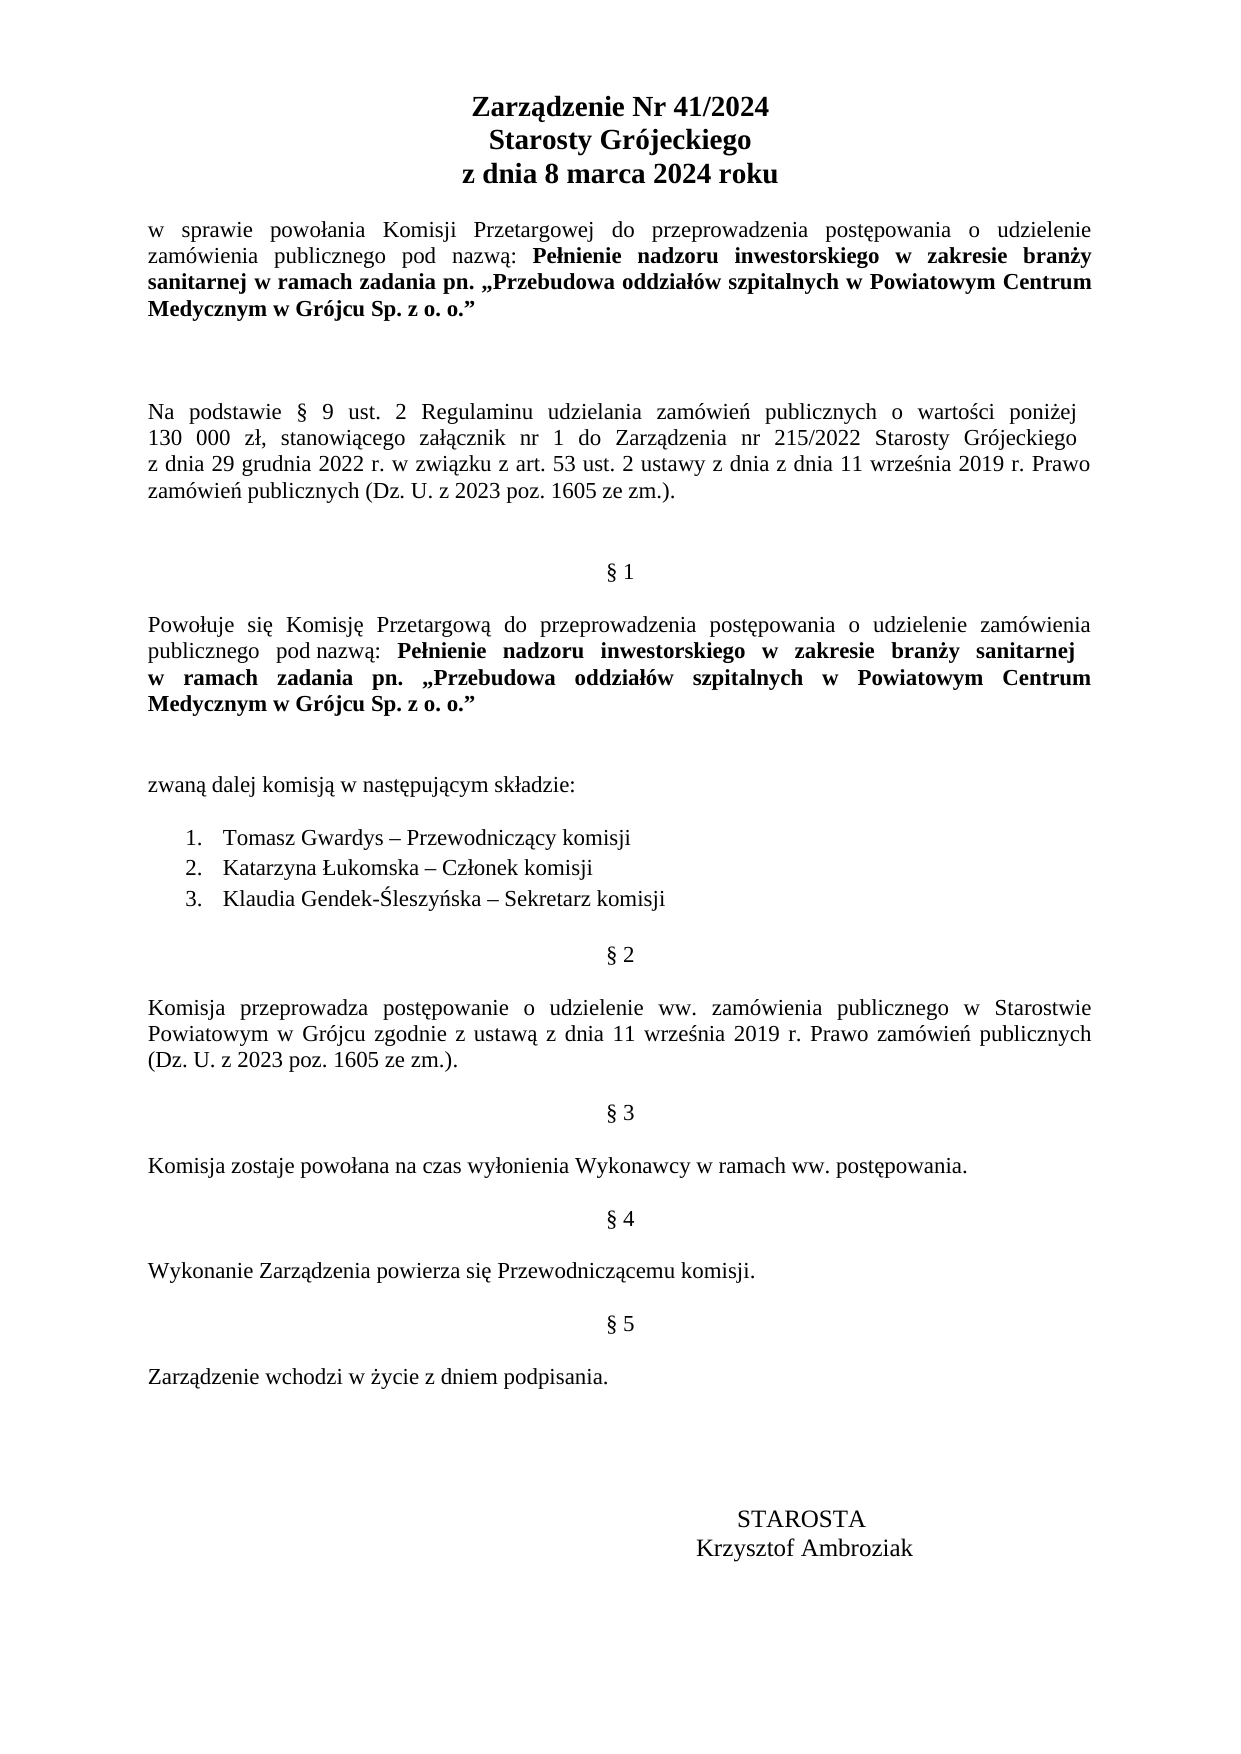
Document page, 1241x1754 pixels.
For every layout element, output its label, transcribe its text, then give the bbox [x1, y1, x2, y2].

text Komisja przeprowadza postępowanie o udzielenie ww. zamówienia publicznego w Starostwie Powiatowym w Grójcu zgodnie z ustawą z dnia 11 września 2019 r. Prawo zamówień publicznych (Dz. U. z 2023 poz. 1605 ze zm.). [148, 994, 1093, 1073]
text Wykonanie Zarządzenia powierza się Przewodniczącemu komisji. [148, 1257, 1093, 1284]
text Powołuje się Komisję Przetargową do przeprowadzenia postępowania o udzielenie zamówienia publicznego pod nazwą: Pełnienie nadzoru inwestorskiego w zakresie branży sanitarnej w ramach zadania pn. „Przebudowa oddziałów szpitalnych w Powiatowym Centrum Medycznym w Grójcu Sp. z o. o.” [148, 611, 1093, 716]
text Krzysztof Ambroziak [148, 1533, 1093, 1562]
text Komisja zostaje powołana na czas wyłonienia Wykonawcy w ramach ww. postępowania. [148, 1152, 1093, 1178]
text § 3 [148, 1099, 1093, 1126]
text § 1 [148, 558, 1093, 584]
text § 4 [148, 1205, 1093, 1231]
list Katarzyna Łukomska – Członek komisji [185, 854, 1093, 881]
text Starosty Grójeckiego [148, 122, 1093, 156]
text zwaną dalej komisją w następującym składzie: [148, 771, 1093, 798]
text w sprawie powołania Komisji Przetargowej do przeprowadzenia postępowania o udzielenie zamówienia publicznego pod nazwą: Pełnienie nadzoru inwestorskiego w zakresie branży sanitarnej w ramach zadania pn. „Przebudowa oddziałów szpitalnych w Powiatowym Centrum Medycznym w Grójcu Sp. z o. o.” [148, 216, 1093, 321]
list Klaudia Gendek-Śleszyńska – Sekretarz komisji [185, 884, 1093, 911]
text § 2 [148, 941, 1093, 967]
text Zarządzenie Nr 41/2024 [148, 89, 1093, 122]
text Zarządzenie wchodzi w życie z dniem podpisania. [148, 1363, 1093, 1418]
text Na podstawie § 9 ust. 2 Regulaminu udzielania zamówień publicznych o wartości poniżej 130 000 zł, stanowiącego załącznik nr 1 do Zarządzenia nr 215/2022 Starosty Grójeckiego z dnia 29 grudnia 2022 r. w związku z art. 53 ust. 2 ustawy z dnia z dnia 11 września 2019 r. Prawo zamówień publicznych (Dz. U. z 2023 poz. 1605 ze zm.). [148, 371, 1093, 503]
list Tomasz Gwardys – Przewodniczący komisji [185, 824, 1093, 851]
text § 5 [148, 1310, 1093, 1336]
text STAROSTA [148, 1504, 1093, 1533]
text z dnia 8 marca 2024 roku [148, 156, 1093, 189]
